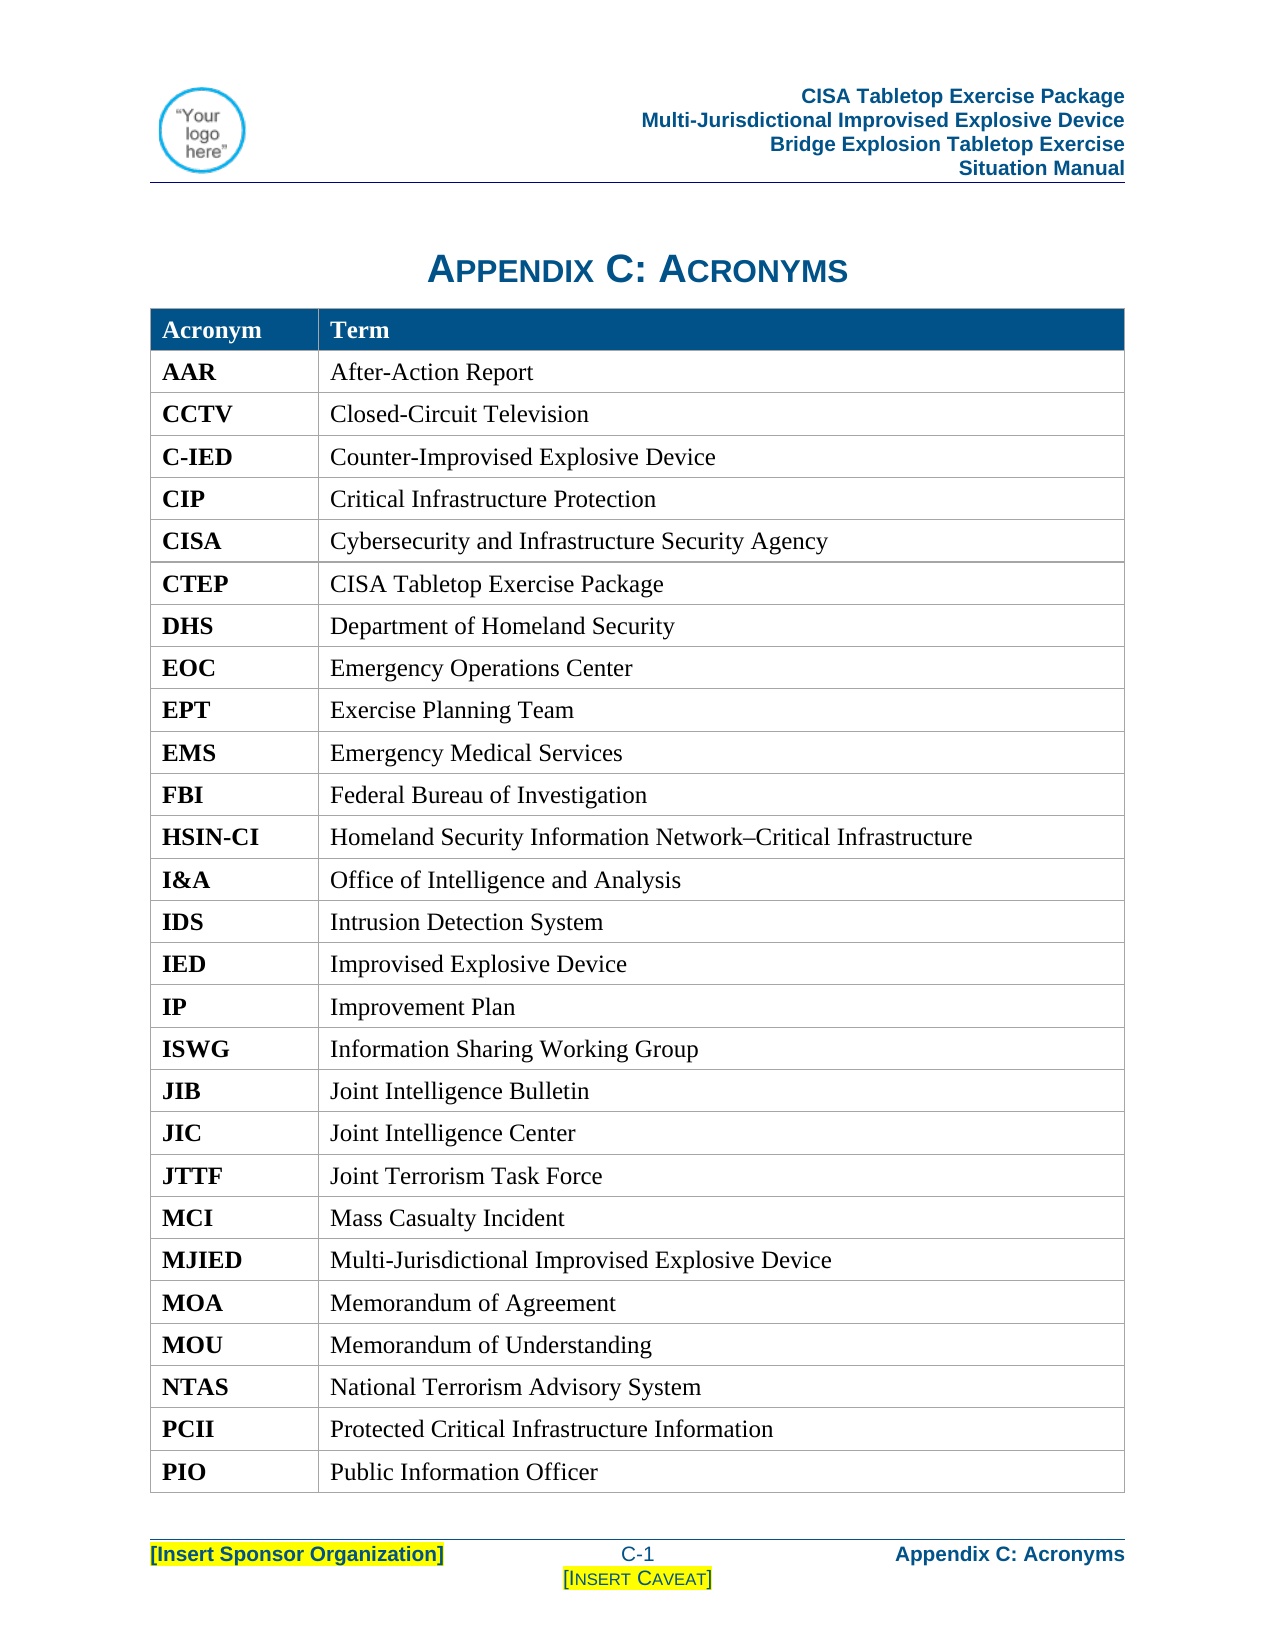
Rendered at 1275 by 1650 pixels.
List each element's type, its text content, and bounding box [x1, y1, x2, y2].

table_cell Joint Intelligence Center [319, 1112, 1124, 1153]
table_cell ISWG [151, 1028, 318, 1069]
table_cell JIB [151, 1070, 318, 1111]
table_cell MCI [151, 1197, 318, 1238]
table_cell National Terrorism Advisory System [319, 1366, 1124, 1407]
table_cell Homeland Security Information Network–Critical Infrastructure [319, 816, 1124, 857]
table_cell JTTF [151, 1155, 318, 1196]
table_cell Improvement Plan [319, 985, 1124, 1027]
table_cell After-Action Report [319, 351, 1124, 392]
table_cell EMS [151, 732, 318, 773]
table_cell FBI [151, 774, 318, 815]
table_cell Federal Bureau of Investigation [319, 774, 1124, 815]
table_cell Memorandum of Agreement [319, 1281, 1124, 1323]
subtitle Appendix C: Acronyms [150, 245, 1125, 291]
table_cell Intrusion Detection System [319, 901, 1124, 942]
table_cell Exercise Planning Team [319, 689, 1124, 731]
table_header Term [319, 309, 1124, 350]
table_cell CISA Tabletop Exercise Package [319, 563, 1124, 604]
table_cell Memorandum of Understanding [319, 1324, 1124, 1365]
table_cell Public Information Officer [319, 1451, 1124, 1492]
table_cell I&A [151, 859, 318, 900]
table_cell PIO [151, 1451, 318, 1492]
table_cell MOA [151, 1281, 318, 1323]
table_cell IDS [151, 901, 318, 942]
table_cell Cybersecurity and Infrastructure Security Agency [319, 520, 1124, 561]
table_cell HSIN-CI [151, 816, 318, 857]
table_cell PCII [151, 1408, 318, 1449]
table_cell MJIED [151, 1239, 318, 1280]
table_cell Emergency Operations Center [319, 647, 1124, 688]
table_cell AAR [151, 351, 318, 392]
table_cell DHS [151, 605, 318, 646]
table_cell Critical Infrastructure Protection [319, 478, 1124, 519]
table_cell JIC [151, 1112, 318, 1153]
table_cell Protected Critical Infrastructure Information [319, 1408, 1124, 1449]
table_cell CTEP [151, 563, 318, 604]
picture [158, 87, 199, 127]
table_cell Department of Homeland Security [319, 605, 1124, 646]
picture [158, 87, 254, 175]
table_cell Information Sharing Working Group [319, 1028, 1124, 1069]
table_cell EOC [151, 647, 318, 688]
table_cell IP [151, 985, 318, 1027]
table_cell IED [151, 943, 318, 984]
table_cell Mass Casualty Incident [319, 1197, 1124, 1238]
table_cell Emergency Medical Services [319, 732, 1124, 773]
table_cell Counter-Improvised Explosive Device [319, 436, 1124, 477]
table_cell Closed-Circuit Television [319, 393, 1124, 434]
table_cell MOU [151, 1324, 318, 1365]
table_cell CISA [151, 520, 318, 561]
table_cell Improvised Explosive Device [319, 943, 1124, 984]
table_cell CCTV [151, 393, 318, 434]
table_cell Office of Intelligence and Analysis [319, 859, 1124, 900]
table_cell EPT [151, 689, 318, 731]
picture [161, 91, 242, 170]
table_cell CIP [151, 478, 318, 519]
table_cell NTAS [151, 1366, 318, 1407]
table_cell Joint Intelligence Bulletin [319, 1070, 1124, 1111]
table_cell C-IED [151, 436, 318, 477]
table_header Acronym [151, 309, 318, 350]
table_cell Joint Terrorism Task Force [319, 1155, 1124, 1196]
table_cell Multi-Jurisdictional Improvised Explosive Device [319, 1239, 1124, 1280]
